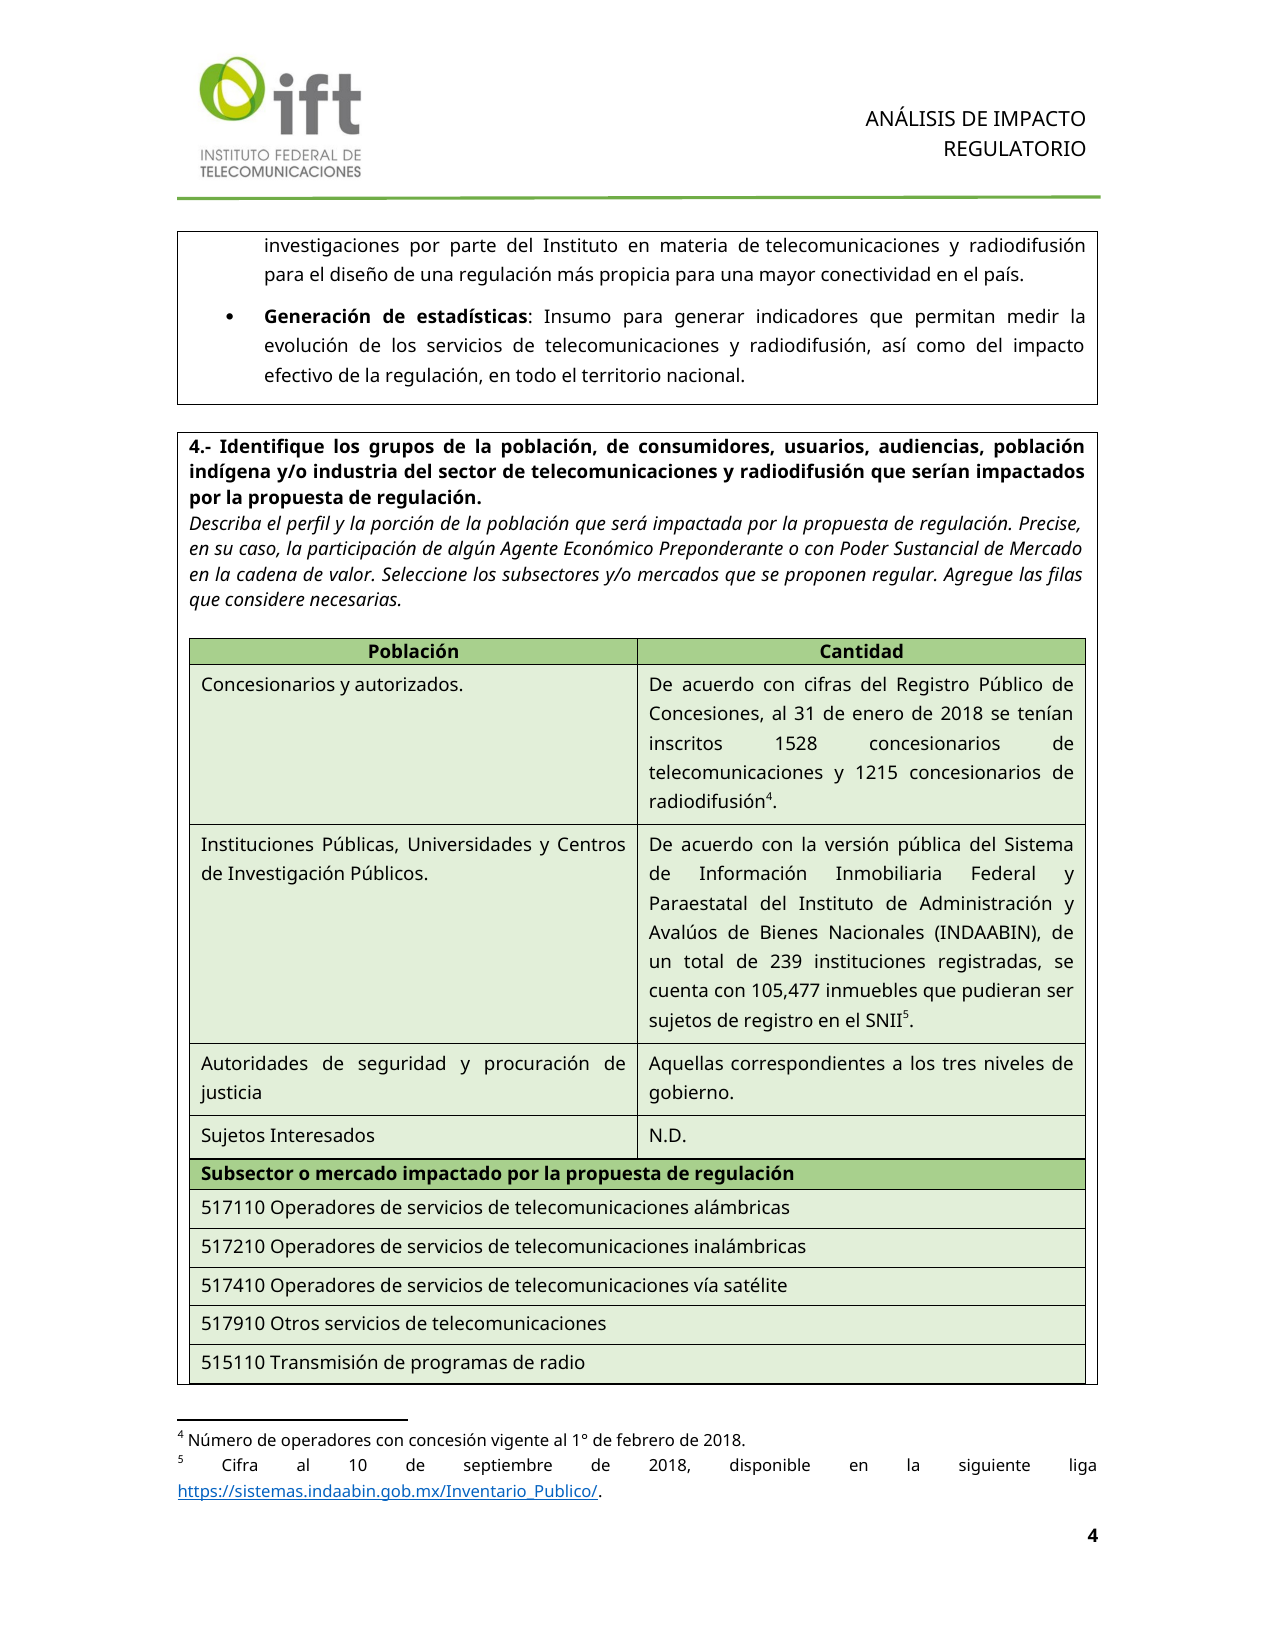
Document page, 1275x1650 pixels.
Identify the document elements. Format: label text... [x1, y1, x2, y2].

picture [177, 52, 390, 196]
